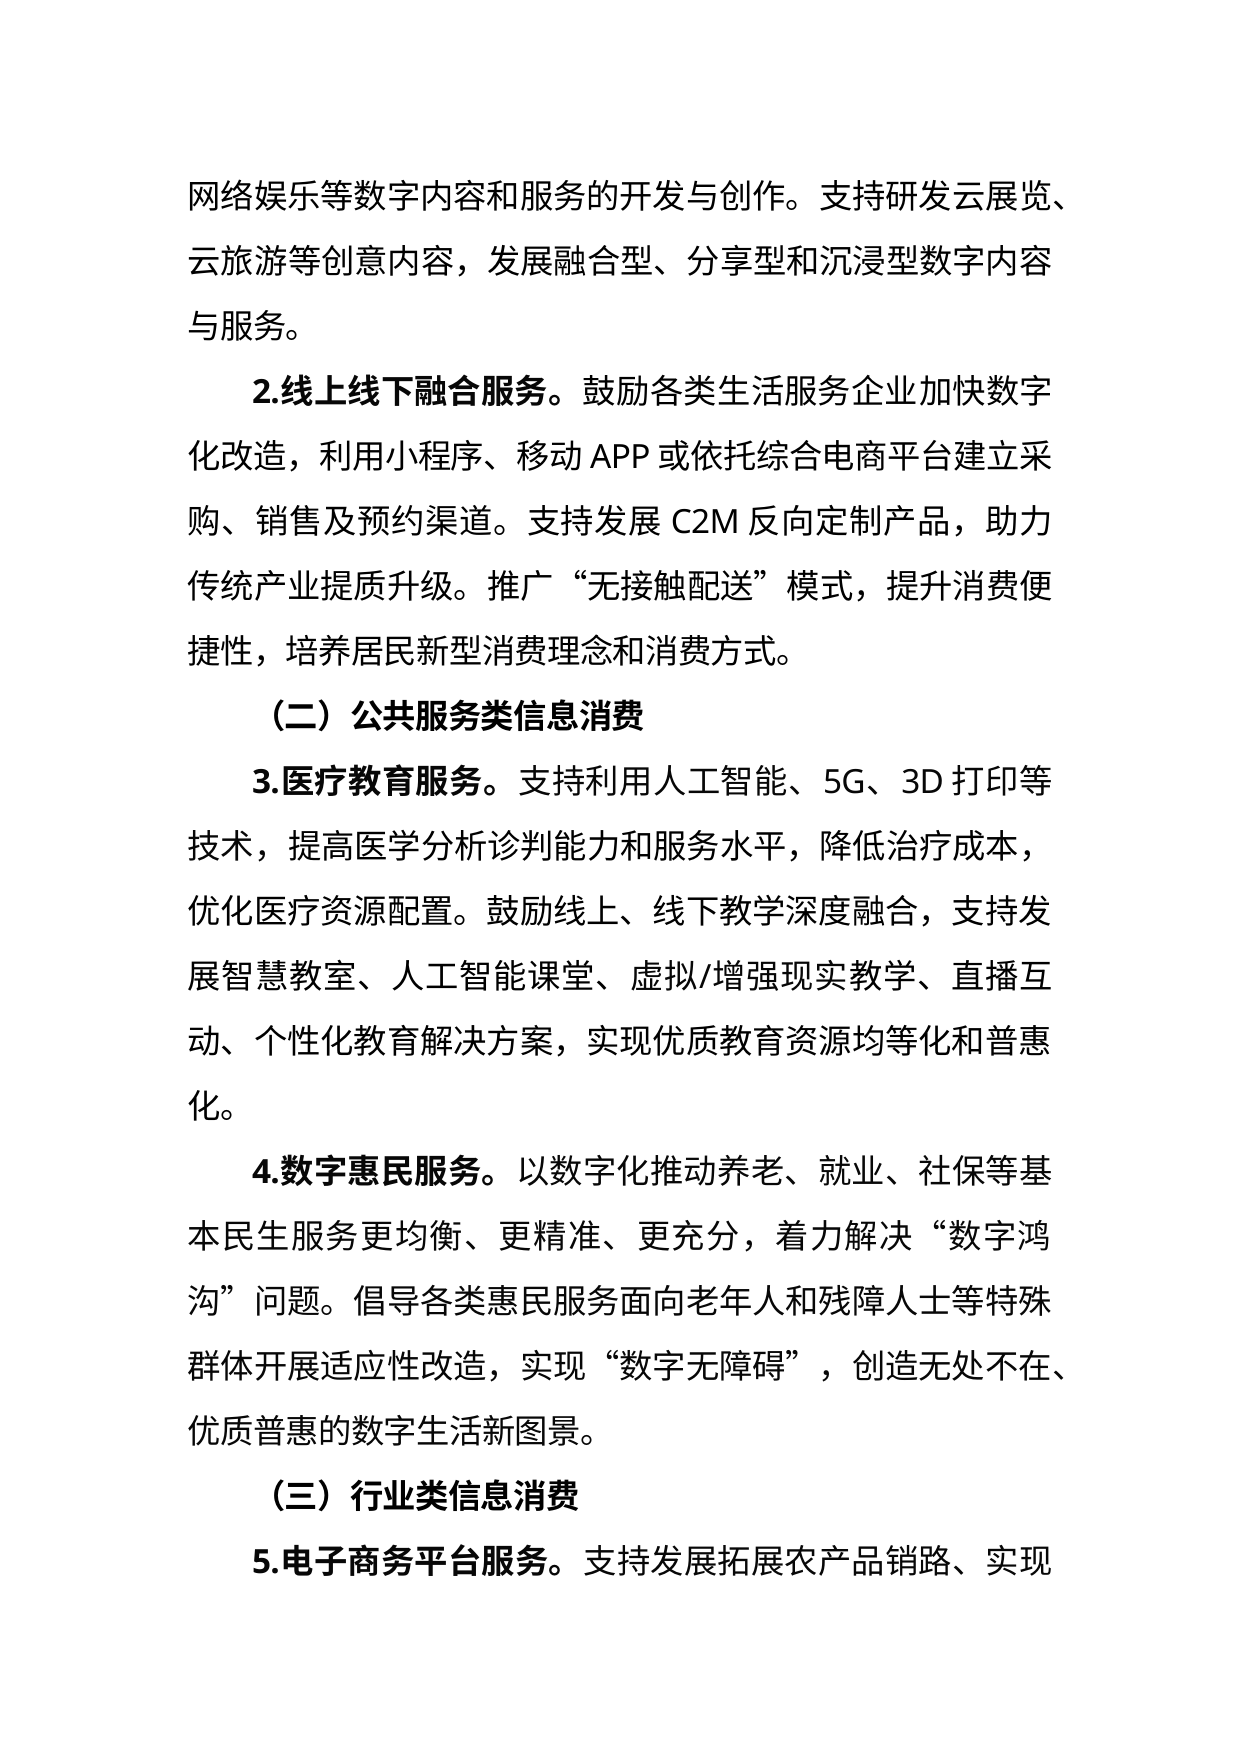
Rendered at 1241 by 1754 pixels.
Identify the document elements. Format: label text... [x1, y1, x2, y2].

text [187, 1527, 1053, 1592]
text 3.医疗教育服务。支持利用人工智能、5G、3D打印等技术，提高医学分析诊判能力和服务水平，降低治疗成本，优化医疗资源配置。鼓励线上、线下教学深度融合，支持发展智慧教室、人工智能课堂、虚拟/增强现实教学、直播互动、个性化教育解决方案，实现优质教育资源均等化和普惠化。 [187, 747, 1053, 1137]
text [187, 162, 1053, 357]
text （三）行业类信息消费 [187, 1462, 1053, 1527]
text 4.数字惠民服务。以数字化推动养老、就业、社保等基本民生服务更均衡、更精准、更充分，着力解决“数字鸿沟”问题。倡导各类惠民服务面向老年人和残障人士等特殊群体开展适应性改造，实现“数字无障碍”，创造无处不在、优质普惠的数字生活新图景。 [187, 1137, 1053, 1462]
text （二）公共服务类信息消费 [187, 682, 1053, 747]
text 2.线上线下融合服务。鼓励各类生活服务企业加快数字化改造，利用小程序、移动APP或依托综合电商平台建立采购、销售及预约渠道。支持发展C2M反向定制产品，助力传统产业提质升级。推广“无接触配送”模式，提升消费便捷性，培养居民新型消费理念和消费方式。 [187, 357, 1053, 682]
